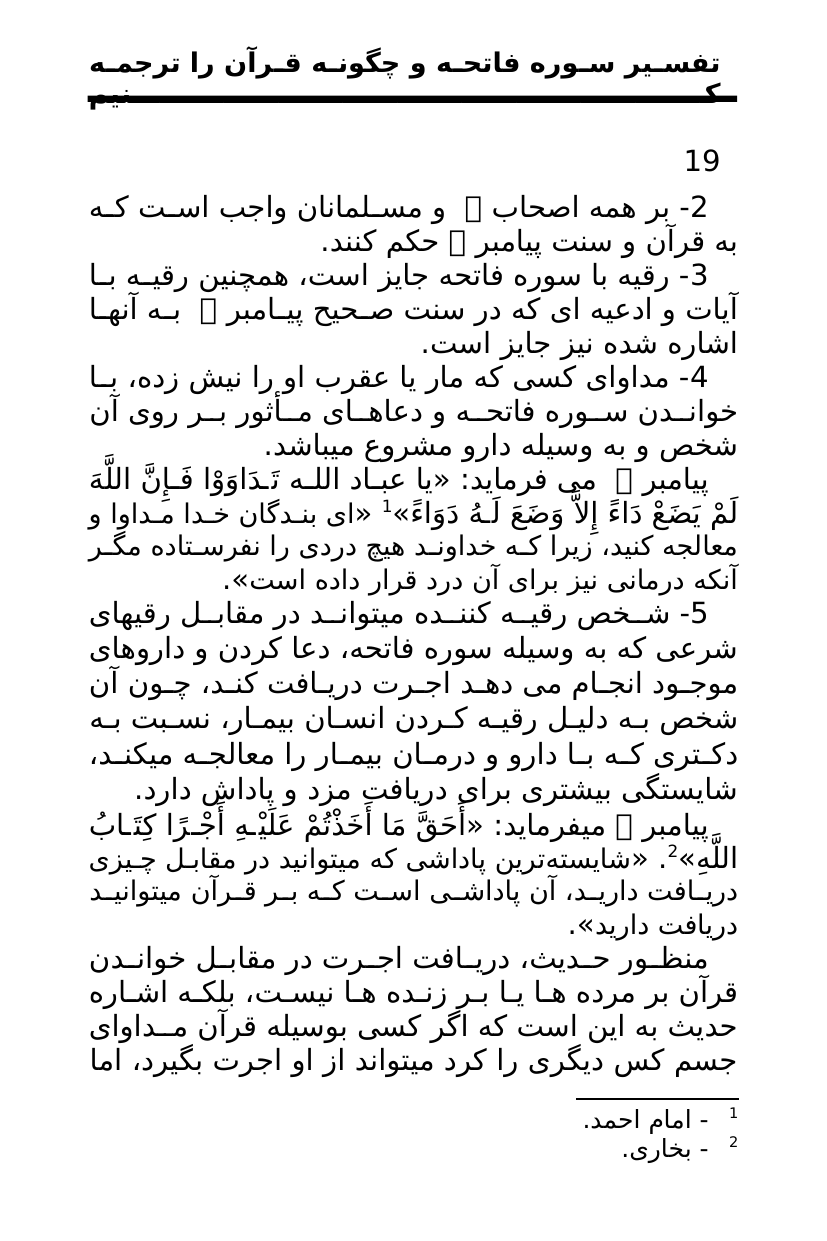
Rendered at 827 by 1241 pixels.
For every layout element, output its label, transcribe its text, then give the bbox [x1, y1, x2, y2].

text پیامبر می فرماید: «یا عباد الله تَدَاوَوْا فَإِنَّ اللَّهَ لَمْ يَضَعْ دَاءً إِلاَّ وَضَعَ لَهُ دَوَاءً» «ای بندگان خدا مداوا و معالجه کنید، زیرا که خداوند هیچ دردی را نفرستاده مگر آنکه درمانی نیز برای آن درد قرار داده است». [89, 462, 738, 596]
text پیامبر می‏فرماید: «أَحَقَّ مَا أَخَذْتُمْ عَلَيْهِ أَجْرًا كِتَابُ اللَّهِ». «شایسته‌ترین پاداشی که می‏توانید در مقابل چیزی دریافت دارید، آن پاداشی است که بر قرآن می‏توانید دریافت دارید». [89, 808, 738, 941]
text 2- بر همه اصحاب و مسلمانان واجب است که به قرآن و سنت پیامبر حکم کنند. [89, 191, 738, 259]
text 3- رقیه با سوره فاتحه جایز است، همچنین رقیه با آیات و ادعیه ای که در سنت صحیح پیامبر به آنها اشاره شده نیز جایز است. [89, 259, 738, 361]
text 5- شخص رقیه کننده می‏تواند در مقابل رقیه‏ای شرعی که به وسیله سوره فاتحه، دعا کردن و داروهای موجود انجام می دهد اجرت دریافت کند، چون آن شخص به دلیل رقیه کردن انسان بیمار، نسبت به دکتری که با دارو و درمان بیمار را معالجه می‏کند، شایستگی بیشتری برای دریافت مزد و پاداش دارد. [89, 596, 738, 806]
text 4- مداوای کسی که مار یا عقرب او را نیش زده، با خواندن سوره فاتحه و دعاهای مأثور بر روی آن شخص و به وسیله دارو مشروع می‏باشد. [89, 361, 738, 462]
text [89, 941, 738, 1077]
